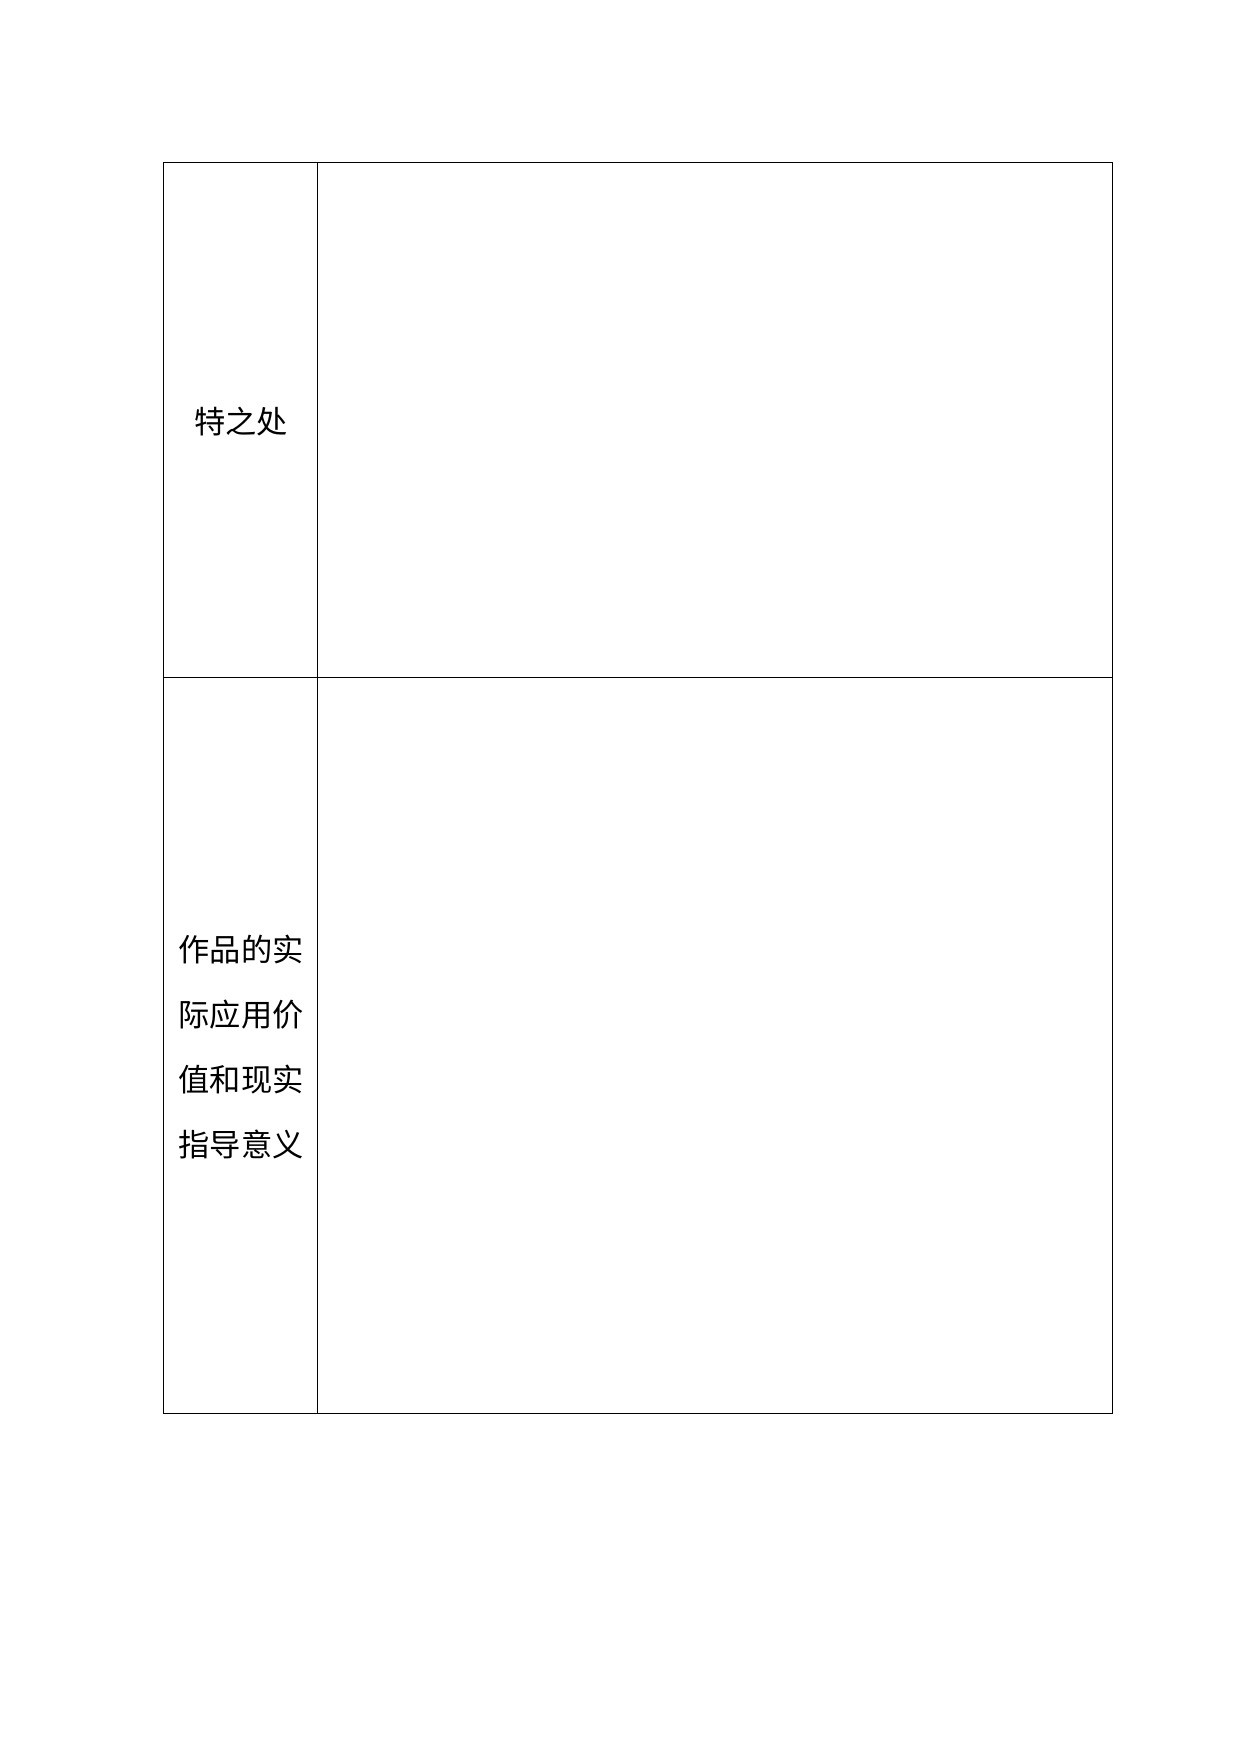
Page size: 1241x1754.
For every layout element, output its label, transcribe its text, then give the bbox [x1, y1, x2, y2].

table_cell [318, 678, 1112, 1413]
table_cell [318, 163, 1112, 677]
table_cell 作品的实际应用价值和现实指导意义 [164, 678, 317, 1413]
table_cell 作品的科学性、先进性及独特之处 [164, 163, 317, 677]
